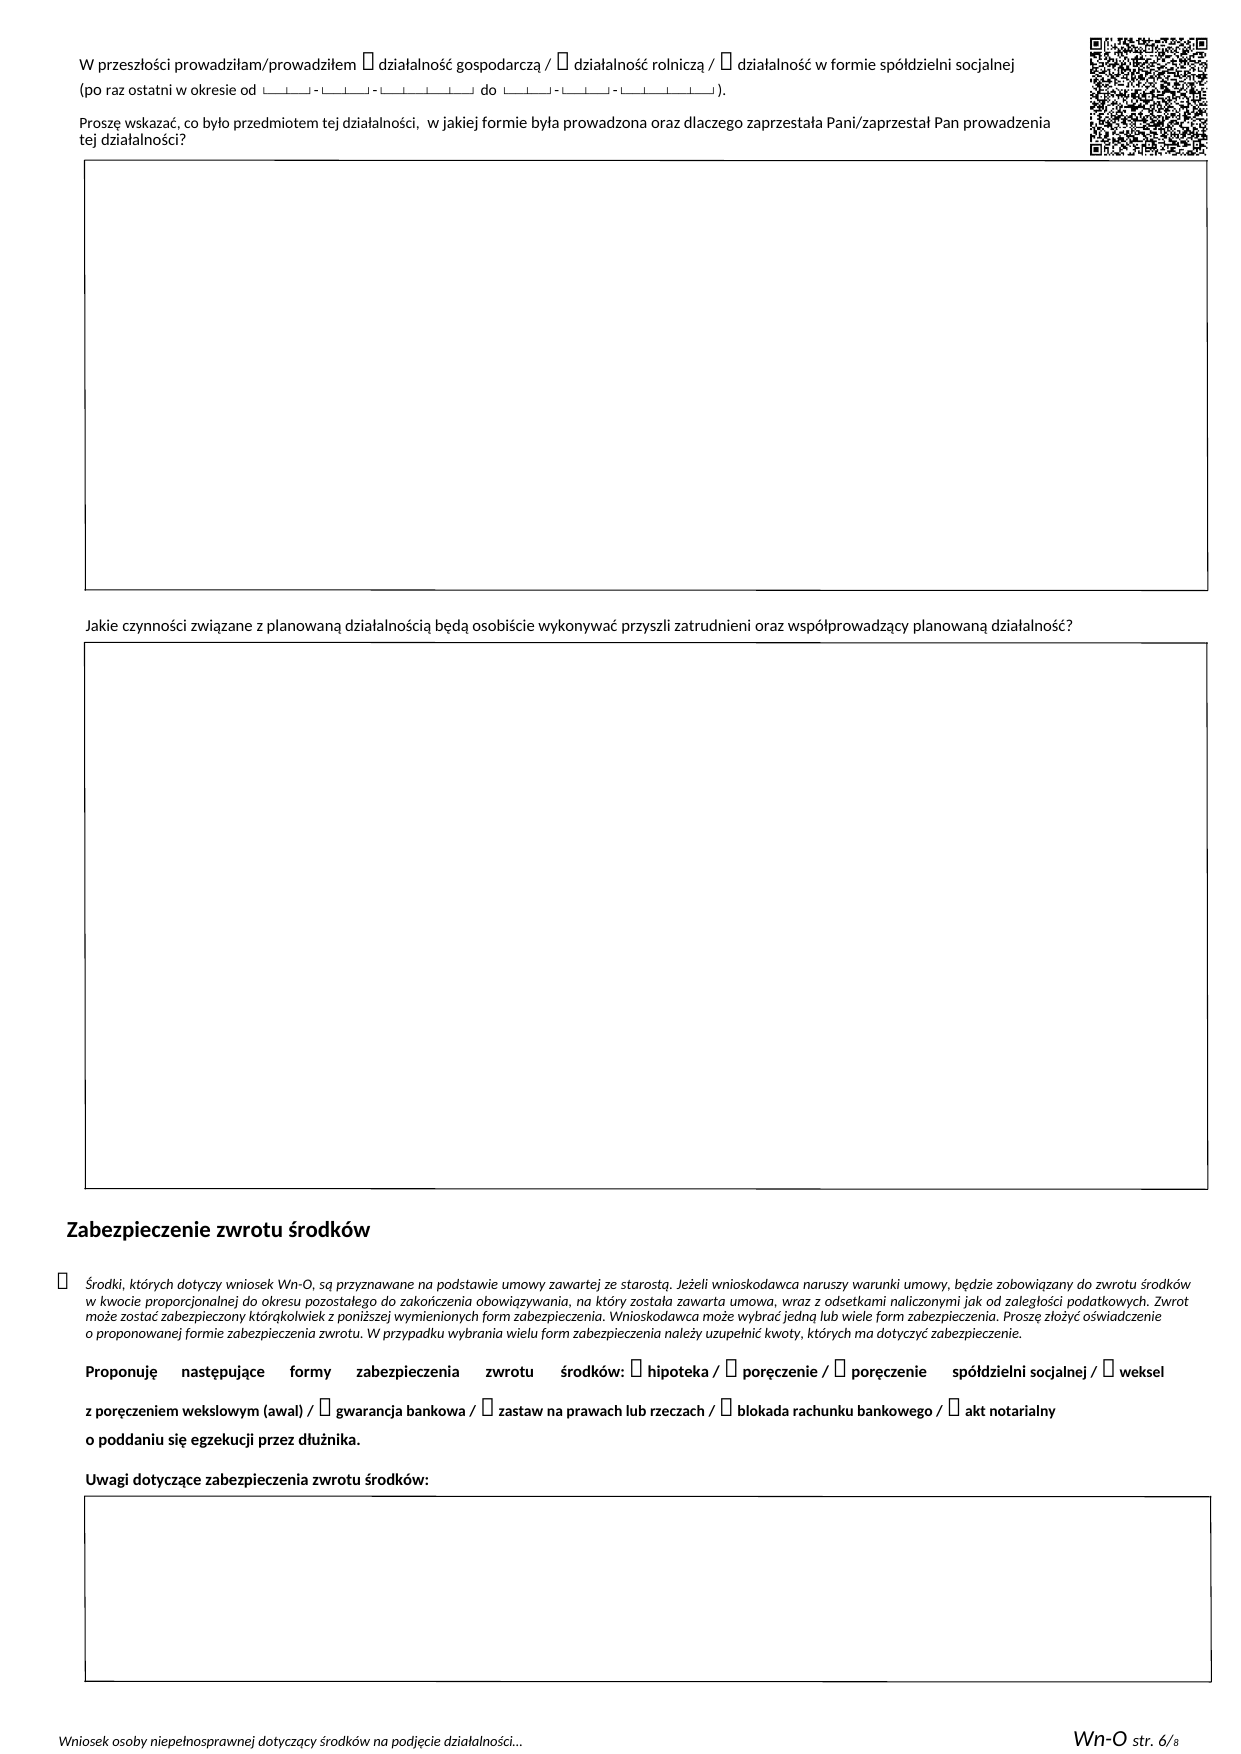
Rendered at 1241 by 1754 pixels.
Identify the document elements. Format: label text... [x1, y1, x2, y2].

list Środki, których dotyczy wniosek Wn-O, są przyznawane na podstawie umowy zawartej ze starostą. Jeżeli wnioskodawca naruszy warunki umowy, będzie zobowiązany do zwrotu środków w kwocie proporcjonalnej do okresu pozostałego do zakończenia obowiązywania, na który została zawarta umowa, wraz z odsetkami naliczonymi jak od zaległości podatkowych. Zwrot może zostać zabezpieczony którąkolwiek z poniższej wymienionych form zabezpieczenia. Wnioskodawca może wybrać jedną lub wiele form zabezpieczenia. Proszę złożyć oświadczenie [56, 1268, 1194, 1325]
text o proponowanej formie zabezpieczenia zwrotu. W przypadku wybrania wielu form zabezpieczenia należy uzupełnić kwoty, których ma dotyczyć zabezpieczenie. [85, 1325, 1196, 1342]
text (po raz ostatni w okresie od └──┴──┘-└──┴──┘-└──┴──┴──┴──┘ do └──┴──┘-└──┴──┘-└──┴──┴──┴──┘). [79, 78, 1090, 100]
text Proponuję następujące formy zabezpieczenia zwrotu środków:  hipoteka /  poręczenie /  poręczenie spółdzielni socjalnej /  weksel [85, 1351, 1196, 1385]
text Uwagi dotyczące zabezpieczenia zwrotu środków: [85, 1469, 1196, 1489]
text Jakie czynności związane z planowaną działalnością będą osobiście wykonywać przyszli zatrudnieni oraz współprowadzący planowaną działalność? [85, 615, 1196, 636]
text tej działalności? [79, 132, 1090, 148]
text W przeszłości prowadziłam/prowadziłem  działalność gospodarczą /  działalność rolniczą /  działalność w formie spółdzielni socjalnej [79, 44, 1090, 78]
text z poręczeniem wekslowym (awal) /  gwarancja bankowa /  zastaw na prawach lub rzeczach /  blokada rachunku bankowego /  akt notarialny [85, 1390, 1196, 1424]
text Proszę wskazać, co było przedmiotem tej działalności, w jakiej formie była prowadzona oraz dlaczego zaprzestała Pani/zaprzestał Pan prowadzenia [79, 115, 1090, 132]
text Zabezpieczenie zwrotu środków [67, 1216, 1196, 1243]
text o poddaniu się egzekucji przez dłużnika. [85, 1429, 1196, 1449]
picture [1089, 37, 1208, 156]
text Wniosek osoby niepełnosprawnej dotyczący środków na podjęcie działalności… Wn-O str. 6/8 [58, 1724, 1196, 1753]
